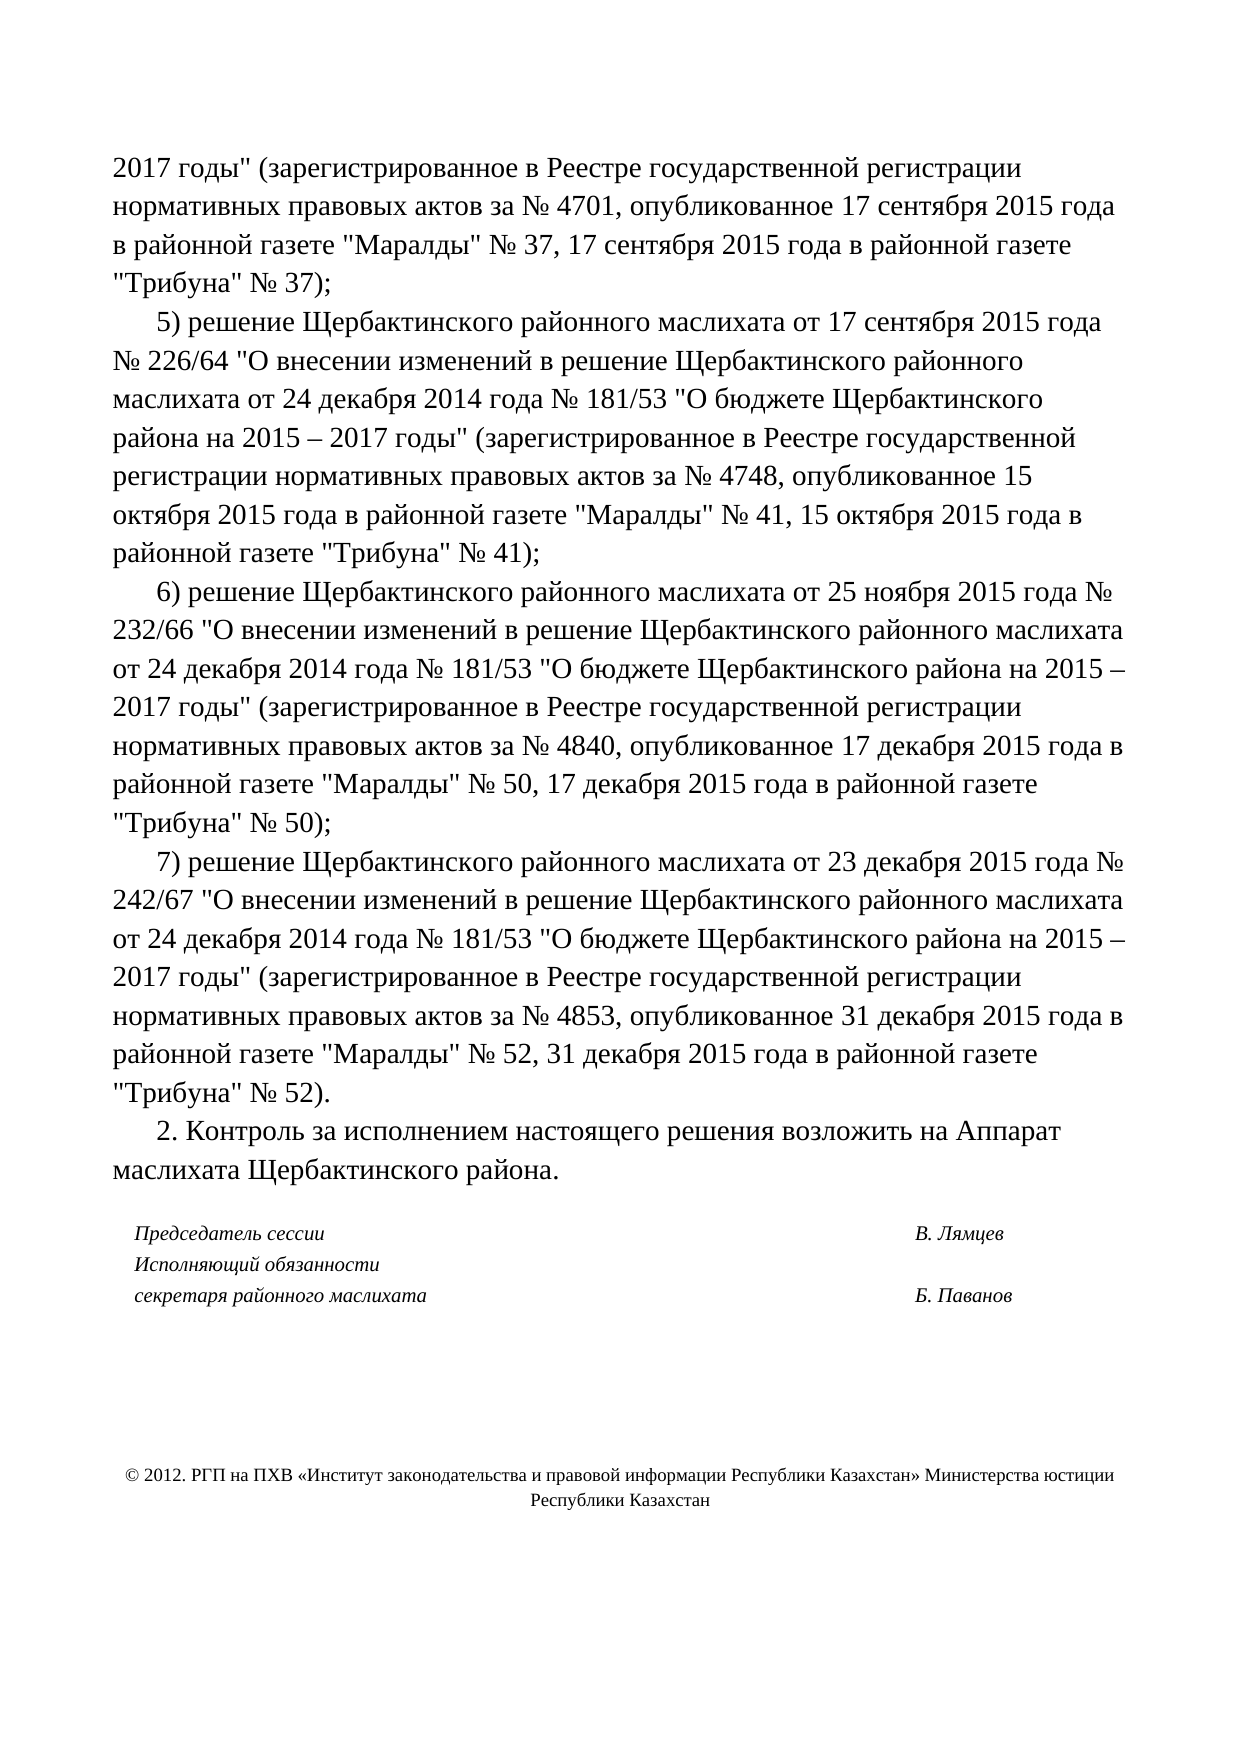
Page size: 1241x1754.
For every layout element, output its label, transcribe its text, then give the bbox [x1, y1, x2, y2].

table_header В. Лямцев [913, 1220, 1240, 1251]
table_header Председатель сессии [101, 1220, 913, 1251]
table_cell Исполняющий обязанности [101, 1251, 1240, 1282]
table_cell секретаря районного маслихата [101, 1282, 913, 1313]
text © 2012. РГП на ПХВ «Институт законодательства и правовой информации Республики Казахстан» Министерства юстиции Республики Казахстан [112, 1464, 1128, 1510]
table_cell Б. Паванов [913, 1282, 1240, 1313]
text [112, 150, 1128, 1216]
